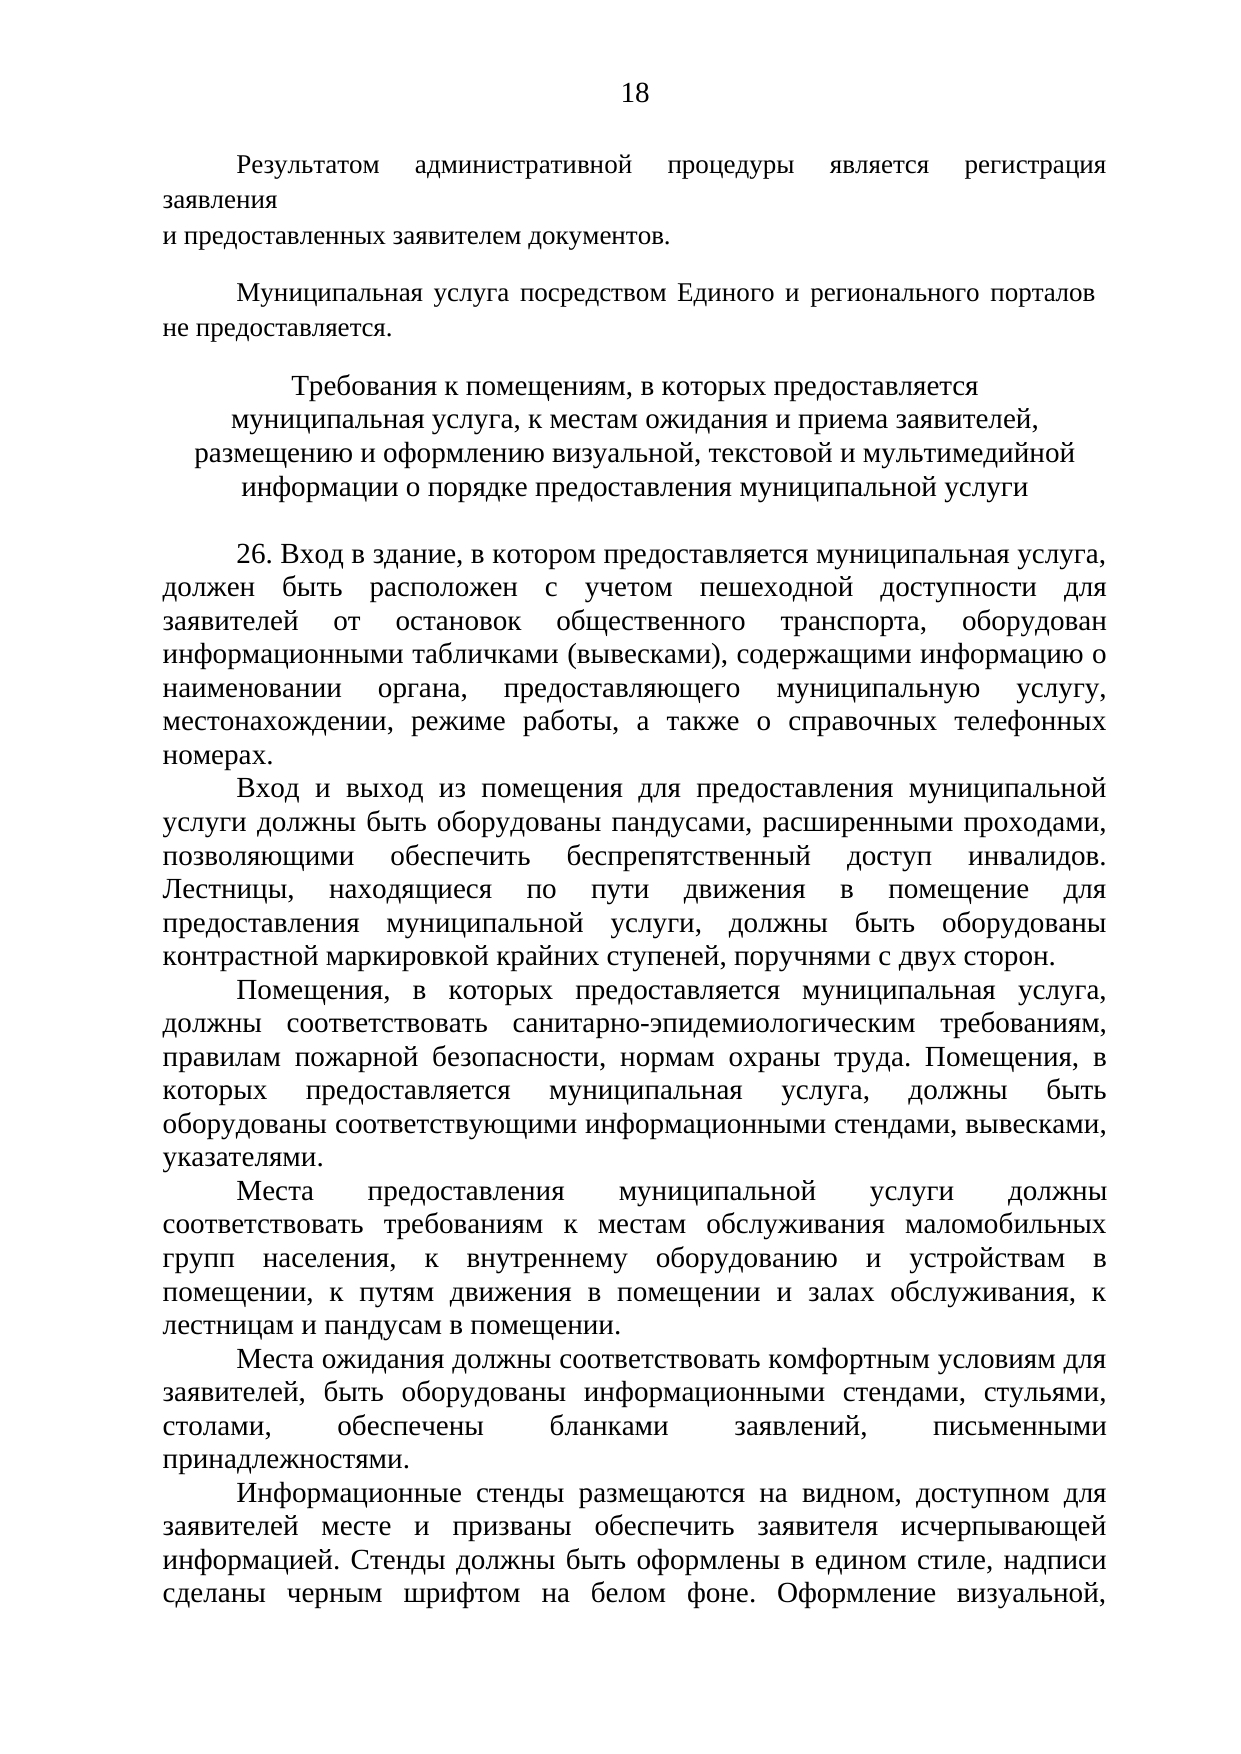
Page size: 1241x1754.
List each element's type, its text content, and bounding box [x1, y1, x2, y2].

text Результатом административной процедуры является регистрация заявления и предоставленных заявителем документов. [162, 148, 1107, 250]
text Требования к помещениям, в которых предоставляется [162, 368, 1107, 402]
text Места ожидания должны соответствовать комфортным условиям для заявителей, быть оборудованы информационными стендами, стульями, столами, обеспечены бланками заявлений, письменными принадлежностями. [162, 1341, 1107, 1475]
text Вход и выход из помещения для предоставления муниципальной услуги должны быть оборудованы пандусами, расширенными проходами, позволяющими обеспечить беспрепятственный доступ инвалидов. Лестницы, находящиеся по пути движения в помещение для предоставления муниципальной услуги, должны быть оборудованы контрастной маркировкой крайних ступеней, поручнями с двух сторон. [162, 771, 1107, 972]
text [162, 1475, 1107, 1609]
text Помещения, в которых предоставляется муниципальная услуга, должны соответствовать санитарно-эпидемиологическим требованиям, правилам пожарной безопасности, нормам охраны труда. Помещения, в которых предоставляется муниципальная услуга, должны быть оборудованы соответствующими информационными стендами, вывесками, указателями. [162, 972, 1107, 1173]
text Места предоставления муниципальной услуги должны соответствовать требованиям к местам обслуживания маломобильных групп населения, к внутреннему оборудованию и устройствам в помещении, к путям движения в помещении и залах обслуживания, к лестницам и пандусам в помещении. [162, 1173, 1107, 1341]
text Муниципальная услуга посредством Единого и регионального порталов не предоставляется. [162, 276, 1107, 343]
list 26. Вход в здание, в котором предоставляется муниципальная услуга, должен быть расположен с учетом пешеходной доступности для заявителей от остановок общественного транспорта, оборудован информационными табличками (вывесками), содержащими информацию о наименовании органа, предоставляющего муниципальную услугу, местонахождении, режиме работы, а также о справочных телефонных номерах. [162, 536, 1107, 771]
text муниципальная услуга, к местам ожидания и приема заявителей, размещению и оформлению визуальной, текстовой и мультимедийной информации о порядке предоставления муниципальной услуги [162, 402, 1107, 502]
